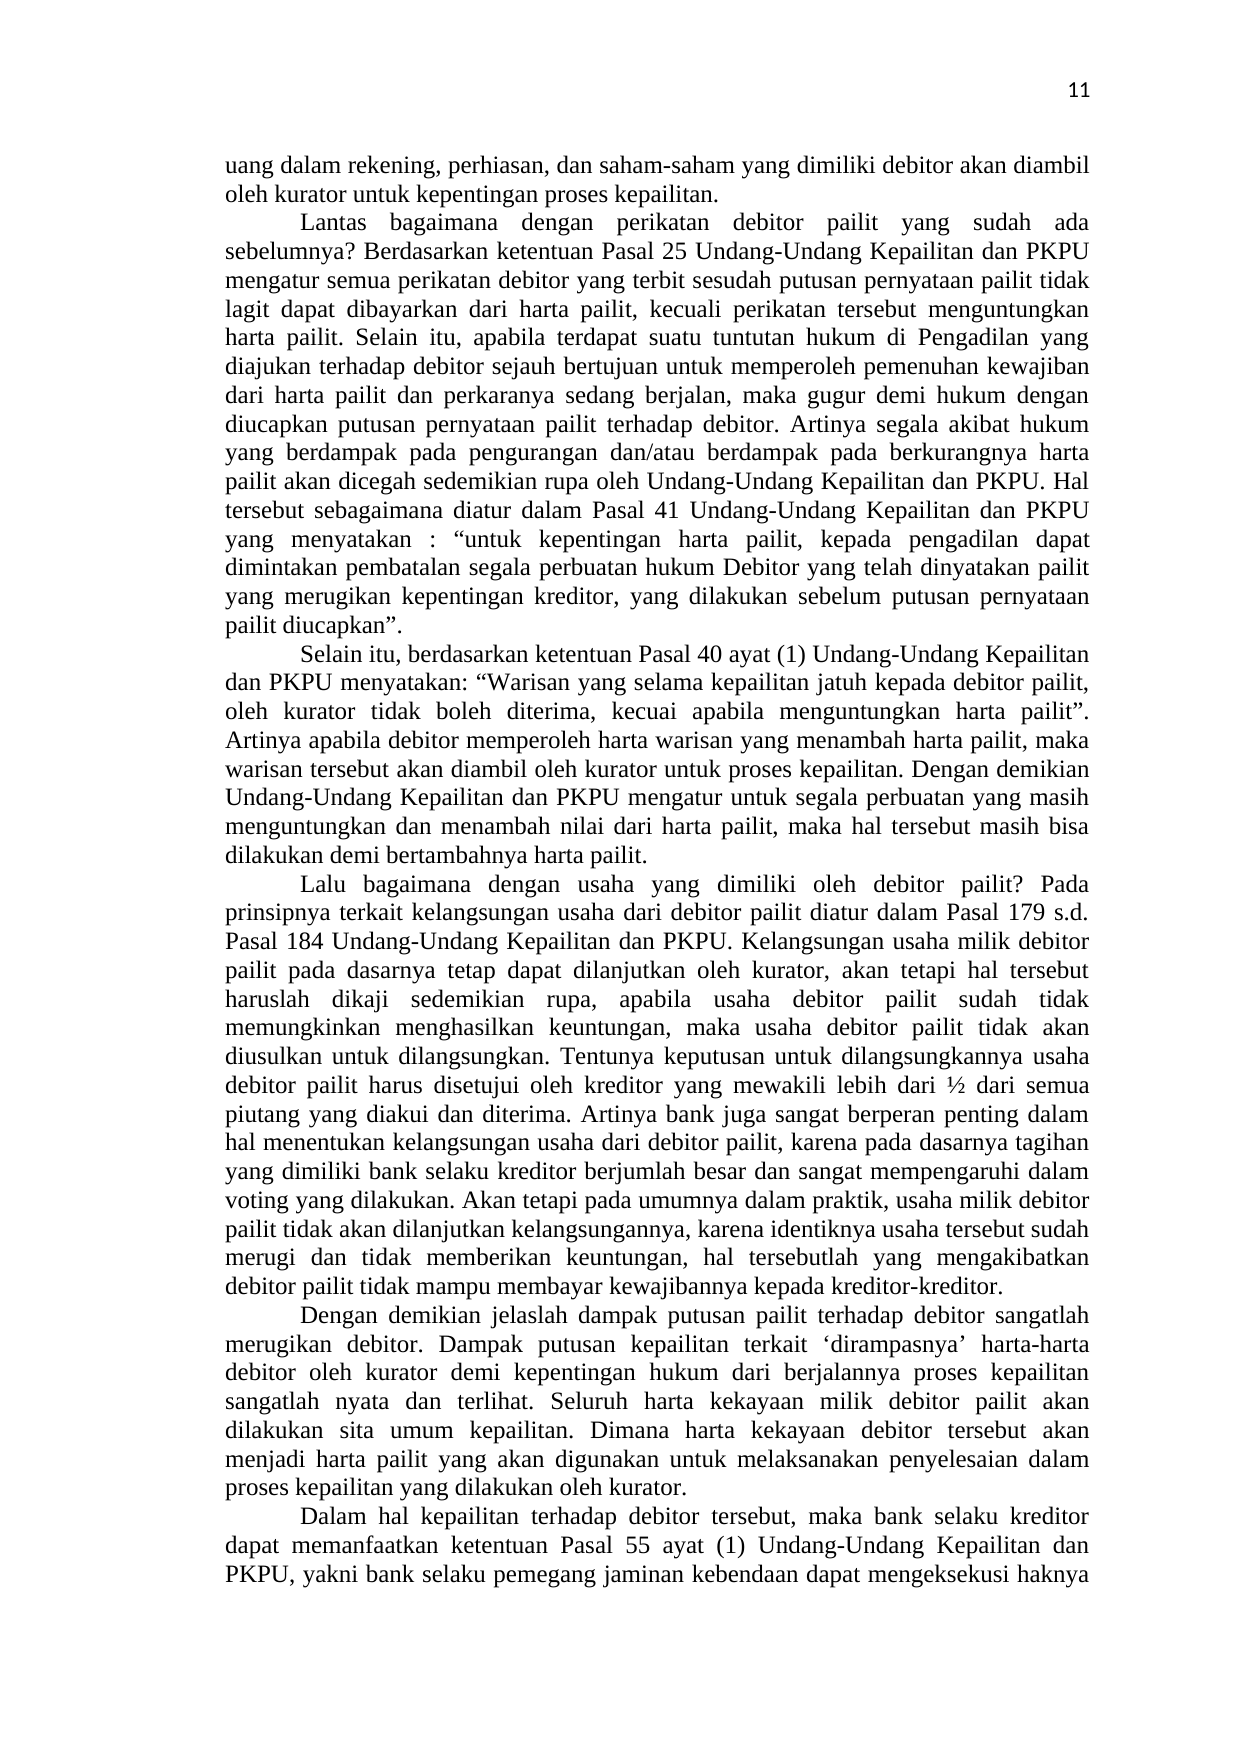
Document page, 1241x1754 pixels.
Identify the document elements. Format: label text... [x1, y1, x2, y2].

list Selain itu, berdasarkan ketentuan Pasal 40 ayat (1) Undang-Undang Kepailitan dan PKPU menyatakan: “Warisan yang selama kepailitan jatuh kepada debitor pailit, oleh kurator tidak boleh diterima, kecuai apabila menguntungkan harta pailit”. Artinya apabila debitor memperoleh harta warisan yang menambah harta pailit, maka warisan tersebut akan diambil oleh kurator untuk proses kepailitan. Dengan demikian Undang-Undang Kepailitan dan PKPU mengatur untuk segala perbuatan yang masih menguntungkan dan menambah nilai dari harta pailit, maka hal tersebut masih bisa dilakukan demi bertambahnya harta pailit. [225, 639, 1090, 869]
list Dengan demikian jelaslah dampak putusan pailit terhadap debitor sangatlah merugikan debitor. Dampak putusan kepailitan terkait ‘dirampasnya’ harta-harta debitor oleh kurator demi kepentingan hukum dari berjalannya proses kepailitan sangatlah nyata dan terlihat. Seluruh harta kekayaan milik debitor pailit akan dilakukan sita umum kepailitan. Dimana harta kekayaan debitor tersebut akan menjadi harta pailit yang akan digunakan untuk melaksanakan penyelesaian dalam proses kepailitan yang dilakukan oleh kurator. [225, 1300, 1090, 1501]
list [225, 150, 1090, 207]
list Lalu bagaimana dengan usaha yang dimiliki oleh debitor pailit? Pada prinsipnya terkait kelangsungan usaha dari debitor pailit diatur dalam Pasal 179 s.d. Pasal 184 Undang-Undang Kepailitan dan PKPU. Kelangsungan usaha milik debitor pailit pada dasarnya tetap dapat dilanjutkan oleh kurator, akan tetapi hal tersebut haruslah dikaji sedemikian rupa, apabila usaha debitor pailit sudah tidak memungkinkan menghasilkan keuntungan, maka usaha debitor pailit tidak akan diusulkan untuk dilangsungkan. Tentunya keputusan untuk dilangsungkannya usaha debitor pailit harus disetujui oleh kreditor yang mewakili lebih dari ½ dari semua piutang yang diakui dan diterima. Artinya bank juga sangat berperan penting dalam hal menentukan kelangsungan usaha dari debitor pailit, karena pada dasarnya tagihan yang dimiliki bank selaku kreditor berjumlah besar dan sangat mempengaruhi dalam voting yang dilakukan. Akan tetapi pada umumnya dalam praktik, usaha milik debitor pailit tidak akan dilanjutkan kelangsungannya, karena identiknya usaha tersebut sudah merugi dan tidak memberikan keuntungan, hal tersebutlah yang mengakibatkan debitor pailit tidak mampu membayar kewajibannya kepada kreditor-kreditor. [225, 869, 1090, 1300]
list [225, 1501, 1090, 1587]
list Lantas bagaimana dengan perikatan debitor pailit yang sudah ada sebelumnya? Berdasarkan ketentuan Pasal 25 Undang-Undang Kepailitan dan PKPU mengatur semua perikatan debitor yang terbit sesudah putusan pernyataan pailit tidak lagit dapat dibayarkan dari harta pailit, kecuali perikatan tersebut menguntungkan harta pailit. Selain itu, apabila terdapat suatu tuntutan hukum di Pengadilan yang diajukan terhadap debitor sejauh bertujuan untuk memperoleh pemenuhan kewajiban dari harta pailit dan perkaranya sedang berjalan, maka gugur demi hukum dengan diucapkan putusan pernyataan pailit terhadap debitor. Artinya segala akibat hukum yang berdampak pada pengurangan dan/atau berdampak pada berkurangnya harta pailit akan dicegah sedemikian rupa oleh Undang-Undang Kepailitan dan PKPU. Hal tersebut sebagaimana diatur dalam Pasal 41 Undang-Undang Kepailitan dan PKPU yang menyatakan : “untuk kepentingan harta pailit, kepada pengadilan dapat dimintakan pembatalan segala perbuatan hukum Debitor yang telah dinyatakan pailit yang merugikan kepentingan kreditor, yang dilakukan sebelum putusan pernyataan pailit diucapkan”. [225, 207, 1090, 639]
